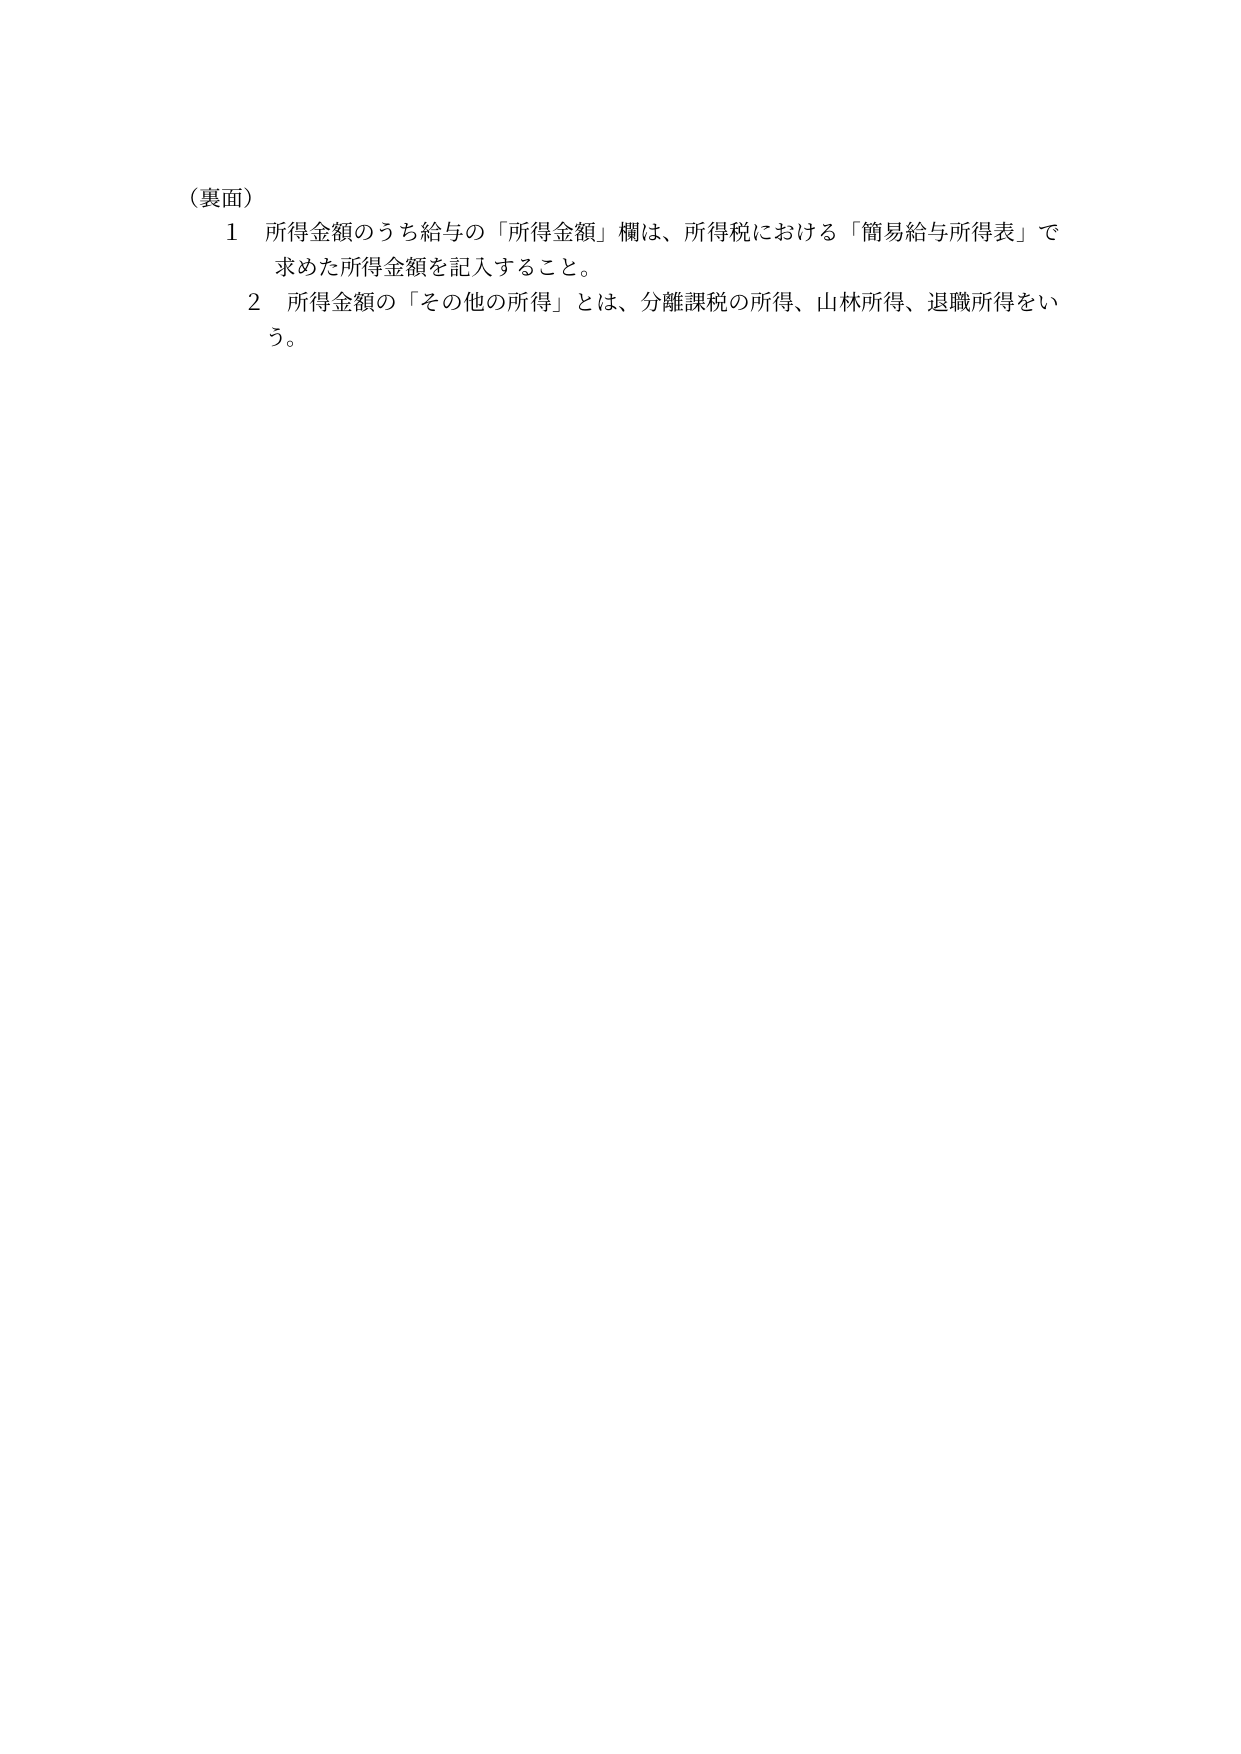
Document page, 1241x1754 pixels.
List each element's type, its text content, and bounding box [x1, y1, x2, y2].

text １ 所得金額のうち給与の「所得金額」欄は、所得税における「簡易給与所得表」で求めた所得金額を記入すること。 [199, 214, 1063, 284]
text （裏面） [177, 179, 1063, 214]
text ２ 所得金額の「その他の所得」とは、分離課税の所得、山林所得、退職所得をいう。 [243, 284, 1063, 353]
